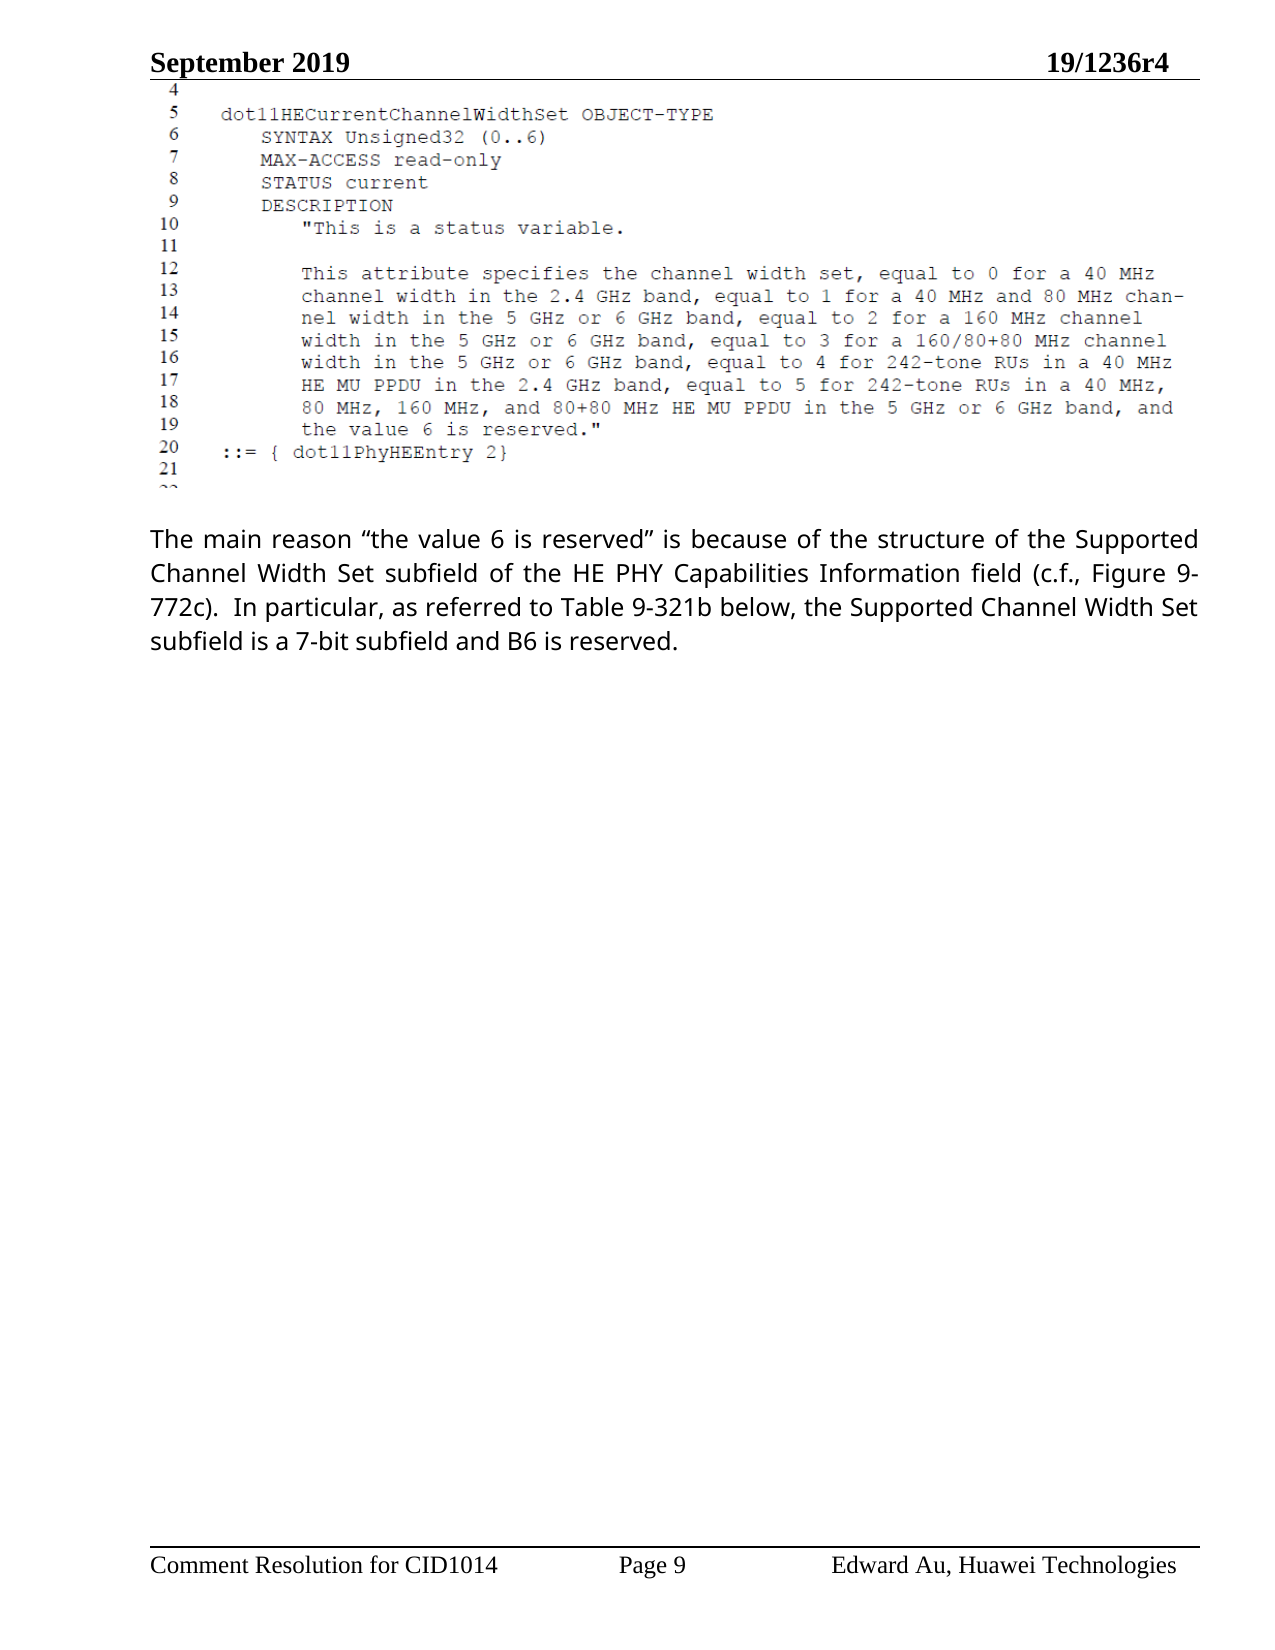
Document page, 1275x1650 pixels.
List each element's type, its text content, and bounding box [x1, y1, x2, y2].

text The main reason “the value 6 is reserved” is because of the structure of the Supported Channel Width Set subfield of the HE PHY Capabilities Information field (c.f., Figure 9-772c). In particular, as referred to Table 9-321b below, the Supported Channel Width Set subfield is a 7-bit subfield and B6 is reserved. [150, 522, 1200, 658]
